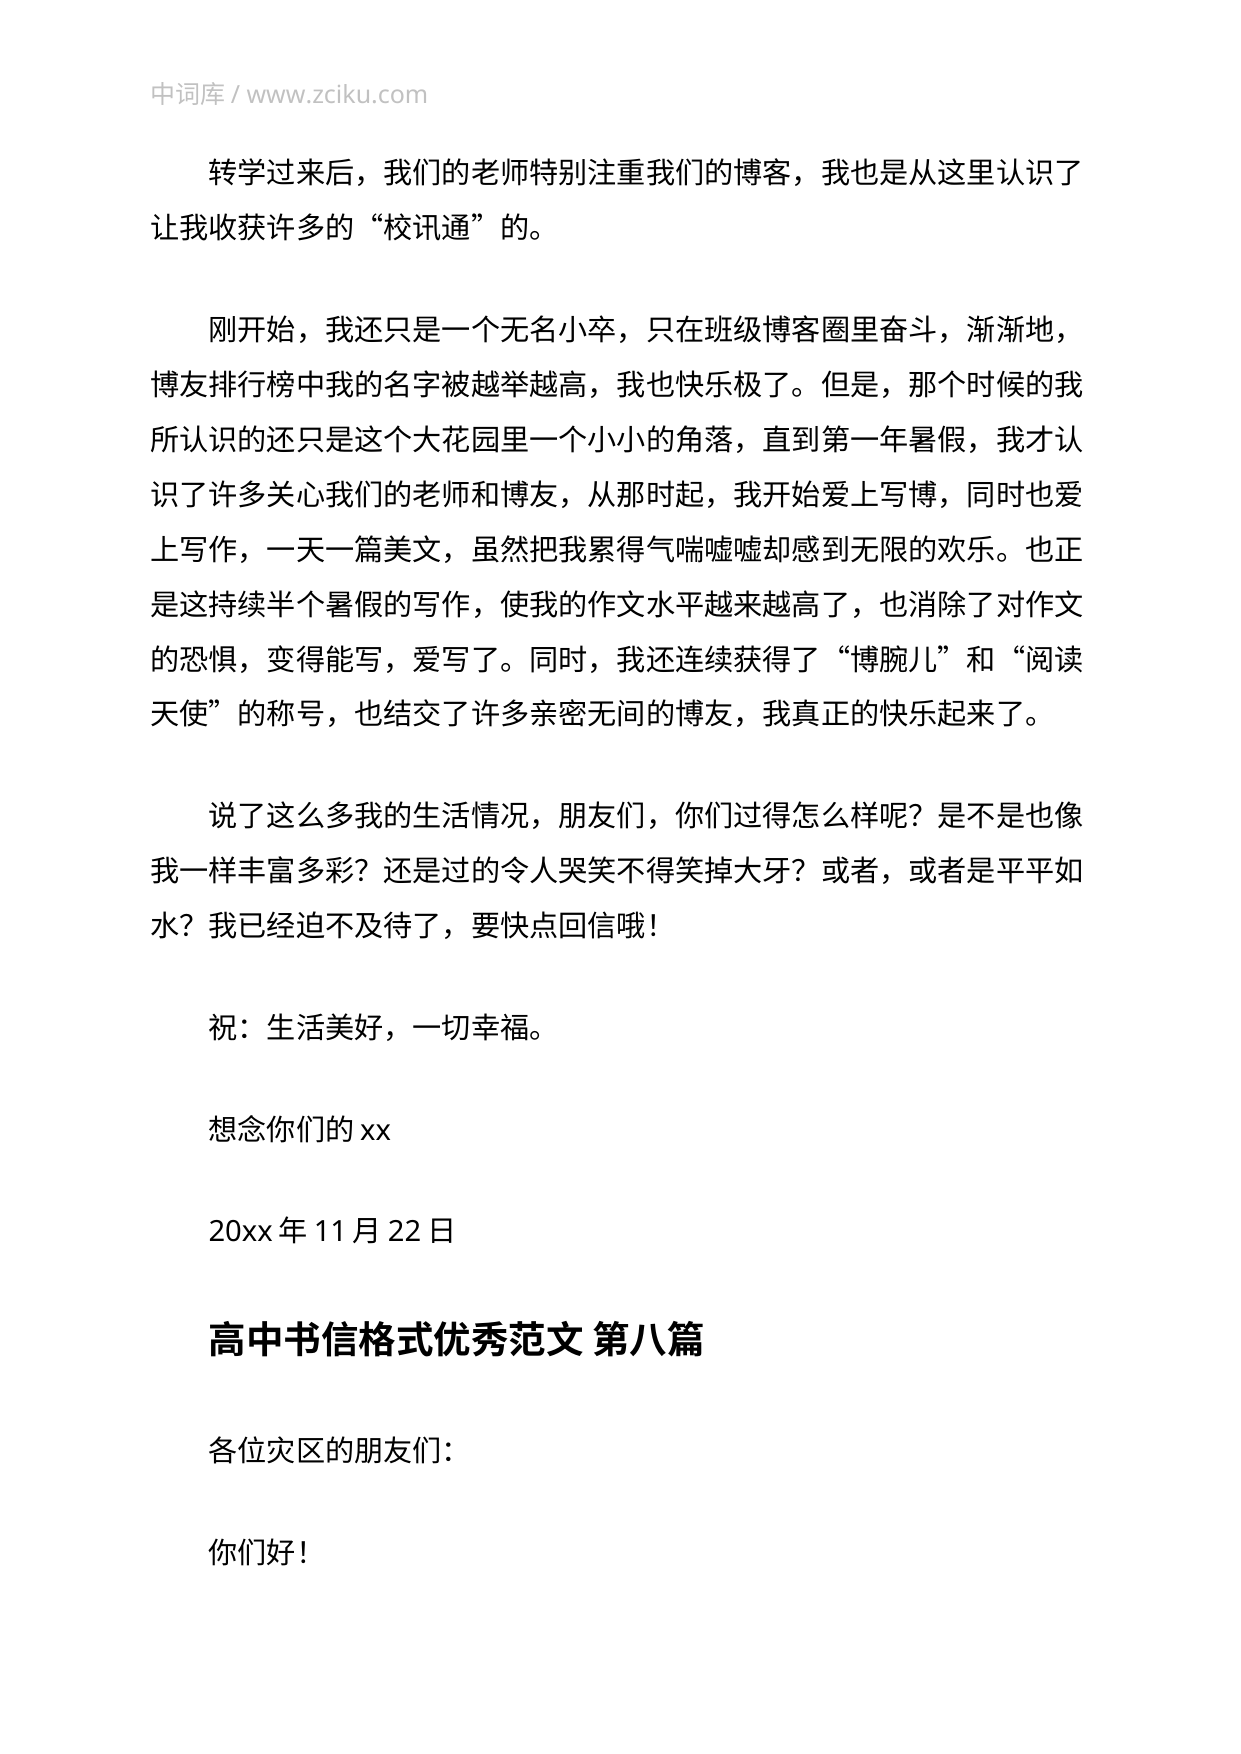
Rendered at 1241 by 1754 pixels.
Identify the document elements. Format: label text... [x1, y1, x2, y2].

text 想念你们的xx [150, 1106, 1090, 1148]
text 说了这么多我的生活情况，朋友们，你们过得怎么样呢？是不是也像我一样丰富多彩？还是过的令人哭笑不得笑掉大牙？或者，或者是平平如水？我已经迫不及待了，要快点回信哦！ [150, 793, 1090, 945]
text 高中书信格式优秀范文 第八篇 [150, 1310, 1090, 1364]
text 你们好！ [150, 1529, 1090, 1571]
text 转学过来后，我们的老师特别注重我们的博客，我也是从这里认识了让我收获许多的“校讯通”的。 [150, 150, 1090, 247]
text 20xx年11月22日 [150, 1208, 1090, 1250]
text 各位灾区的朋友们： [150, 1427, 1090, 1470]
text 祝：生活美好，一切幸福。 [150, 1004, 1090, 1047]
text 刚开始，我还只是一个无名小卒，只在班级博客圈里奋斗，渐渐地，博友排行榜中我的名字被越举越高，我也快乐极了。但是，那个时候的我所认识的还只是这个大花园里一个小小的角落，直到第一年暑假，我才认识了许多关心我们的老师和博友，从那时起，我开始爱上写博，同时也爱上写作，一天一篇美文，虽然把我累得气喘嘘嘘却感到无限的欢乐。也正是这持续半个暑假的写作，使我的作文水平越来越高了，也消除了对作文的恐惧，变得能写，爱写了。同时，我还连续获得了“博腕儿”和“阅读天使”的称号，也结交了许多亲密无间的博友，我真正的快乐起来了。 [150, 307, 1090, 733]
